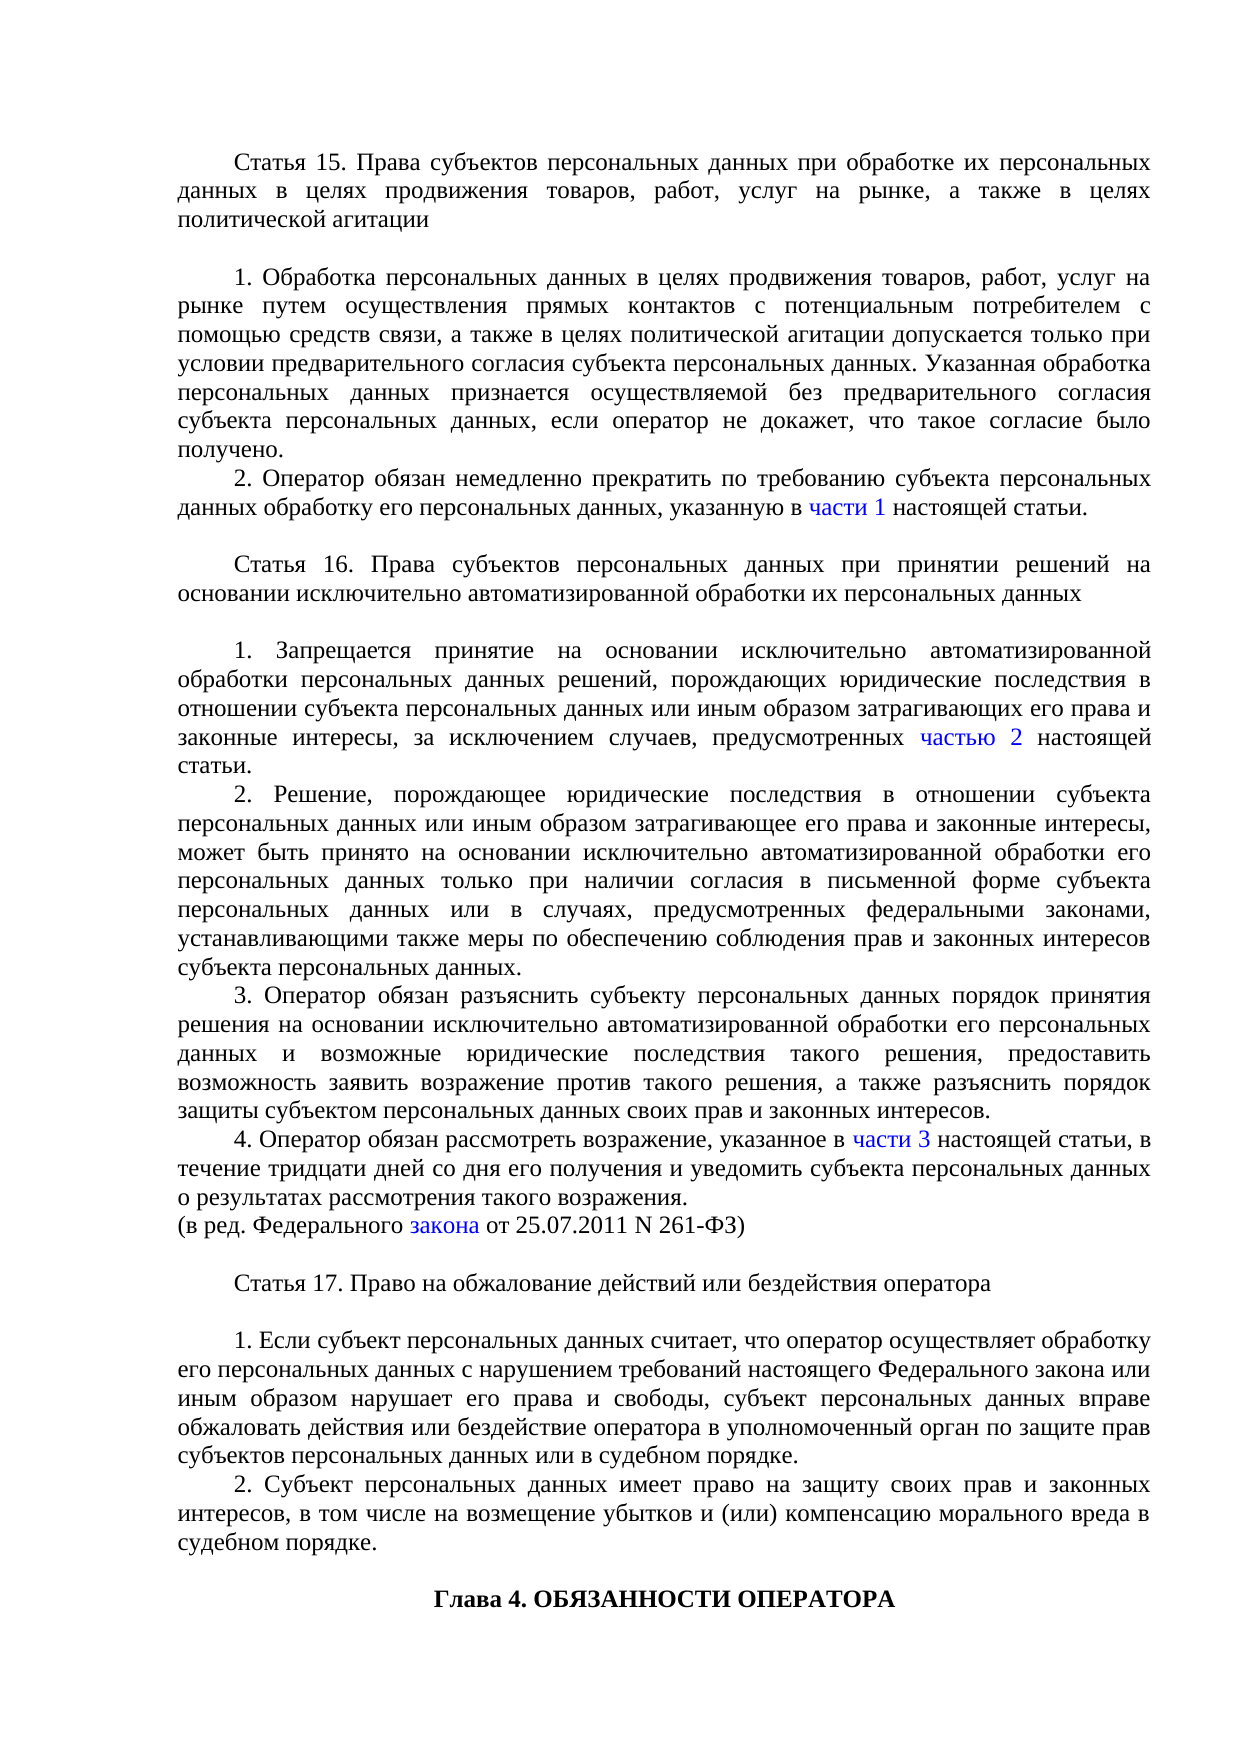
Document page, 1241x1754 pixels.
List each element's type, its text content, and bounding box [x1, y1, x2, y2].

text 2. Оператор обязан немедленно прекратить по требованию субъекта персональных данных обработку его персональных данных, указанную в части 1 настоящей статьи. [177, 463, 1152, 521]
text Статья 17. Право на обжалование действий или бездействия оператора [177, 1268, 1152, 1297]
text 2. Субъект персональных данных имеет право на защиту своих прав и законных интересов, в том числе на возмещение убытков и (или) компенсацию морального вреда в судебном порядке. [177, 1469, 1152, 1556]
text 3. Оператор обязан разъяснить субъекту персональных данных порядок принятия решения на основании исключительно автоматизированной обработки его персональных данных и возможные юридические последствия такого решения, предоставить возможность заявить возражение против такого решения, а также разъяснить порядок защиты субъектом персональных данных своих прав и законных интересов. [177, 981, 1152, 1124]
text Статья 15. Права субъектов персональных данных при обработке их персональных данных в целях продвижения товаров, работ, услуг на рынке, а также в целях политической агитации [177, 147, 1152, 233]
title Глава 4. ОБЯЗАННОСТИ ОПЕРАТОРА [177, 1584, 1152, 1613]
text Статья 16. Права субъектов персональных данных при принятии решений на основании исключительно автоматизированной обработки их персональных данных [177, 549, 1152, 607]
text 4. Оператор обязан рассмотреть возражение, указанное в части 3 настоящей статьи, в течение тридцати дней со дня его получения и уведомить субъекта персональных данных о результатах рассмотрения такого возражения. [177, 1124, 1152, 1211]
text 1. Запрещается принятие на основании исключительно автоматизированной обработки персональных данных решений, порождающих юридические последствия в отношении субъекта персональных данных или иным образом затрагивающих его права и законные интересы, за исключением случаев, предусмотренных частью 2 настоящей статьи. [177, 636, 1152, 779]
text 1. Обработка персональных данных в целях продвижения товаров, работ, услуг на рынке путем осуществления прямых контактов с потенциальным потребителем с помощью средств связи, а также в целях политической агитации допускается только при условии предварительного согласия субъекта персональных данных. Указанная обработка персональных данных признается осуществляемой без предварительного согласия субъекта персональных данных, если оператор не докажет, что такое согласие было получено. [177, 262, 1152, 463]
text 2. Решение, порождающее юридические последствия в отношении субъекта персональных данных или иным образом затрагивающее его права и законные интересы, может быть принято на основании исключительно автоматизированной обработки его персональных данных только при наличии согласия в письменной форме субъекта персональных данных или в случаях, предусмотренных федеральными законами, устанавливающими также меры по обеспечению соблюдения прав и законных интересов субъекта персональных данных. [177, 779, 1152, 981]
text 1. Если субъект персональных данных считает, что оператор осуществляет обработку его персональных данных с нарушением требований настоящего Федерального закона или иным образом нарушает его права и свободы, субъект персональных данных вправе обжаловать действия или бездействие оператора в уполномоченный орган по защите прав субъектов персональных данных или в судебном порядке. [177, 1326, 1152, 1469]
text (в ред. Федерального закона от 25.07.2011 N 261-ФЗ) [177, 1211, 1152, 1239]
